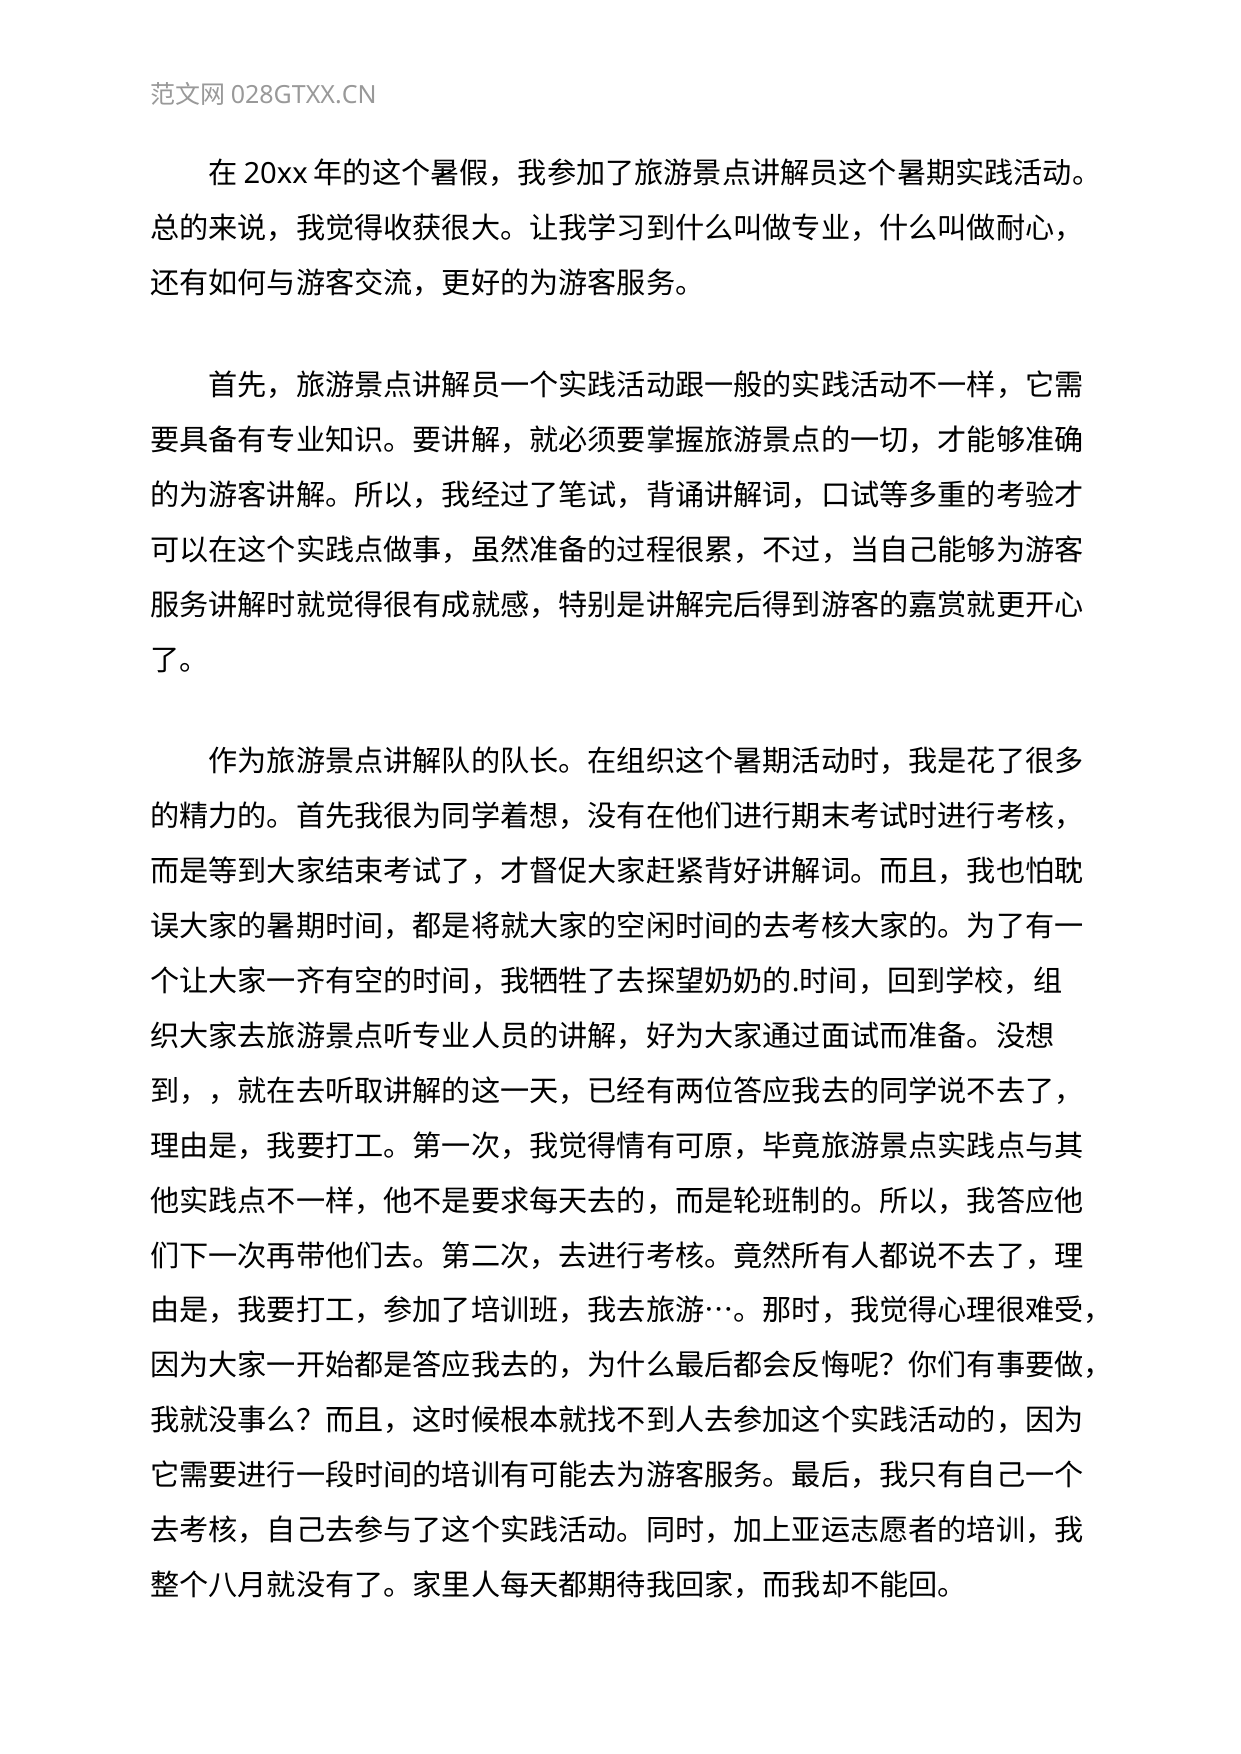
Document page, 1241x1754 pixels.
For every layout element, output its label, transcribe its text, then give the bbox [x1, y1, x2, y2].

text 作为旅游景点讲解队的队长。在组织这个暑期活动时，我是花了很多的精力的。首先我很为同学着想，没有在他们进行期末考试时进行考核，而是等到大家结束考试了，才督促大家赶紧背好讲解词。而且，我也怕耽误大家的暑期时间，都是将就大家的空闲时间的去考核大家的。为了有一个让大家一齐有空的时间，我牺牲了去探望奶奶的.时间，回到学校，组织大家去旅游景点听专业人员的讲解，好为大家通过面试而准备。没想到，，就在去听取讲解的这一天，已经有两位答应我去的同学说不去了，理由是，我要打工。第一次，我觉得情有可原，毕竟旅游景点实践点与其他实践点不一样，他不是要求每天去的，而是轮班制的。所以，我答应他们下一次再带他们去。第二次，去进行考核。竟然所有人都说不去了，理由是，我要打工，参加了培训班，我去旅游…。那时，我觉得心理很难受，因为大家一开始都是答应我去的，为什么最后都会反悔呢？你们有事要做，我就没事么？而且，这时候根本就找不到人去参加这个实践活动的，因为它需要进行一段时间的培训有可能去为游客服务。最后，我只有自己一个去考核，自己去参与了这个实践活动。同时，加上亚运志愿者的培训，我整个八月就没有了。家里人每天都期待我回家，而我却不能回。 [150, 738, 1090, 1604]
text 在20xx年的这个暑假，我参加了旅游景点讲解员这个暑期实践活动。总的来说，我觉得收获很大。让我学习到什么叫做专业，什么叫做耐心，还有如何与游客交流，更好的为游客服务。 [150, 150, 1090, 302]
text 首先，旅游景点讲解员一个实践活动跟一般的实践活动不一样，它需要具备有专业知识。要讲解，就必须要掌握旅游景点的一切，才能够准确的为游客讲解。所以，我经过了笔试，背诵讲解词，口试等多重的考验才可以在这个实践点做事，虽然准备的过程很累，不过，当自己能够为游客服务讲解时就觉得很有成就感，特别是讲解完后得到游客的嘉赏就更开心了。 [150, 362, 1090, 678]
